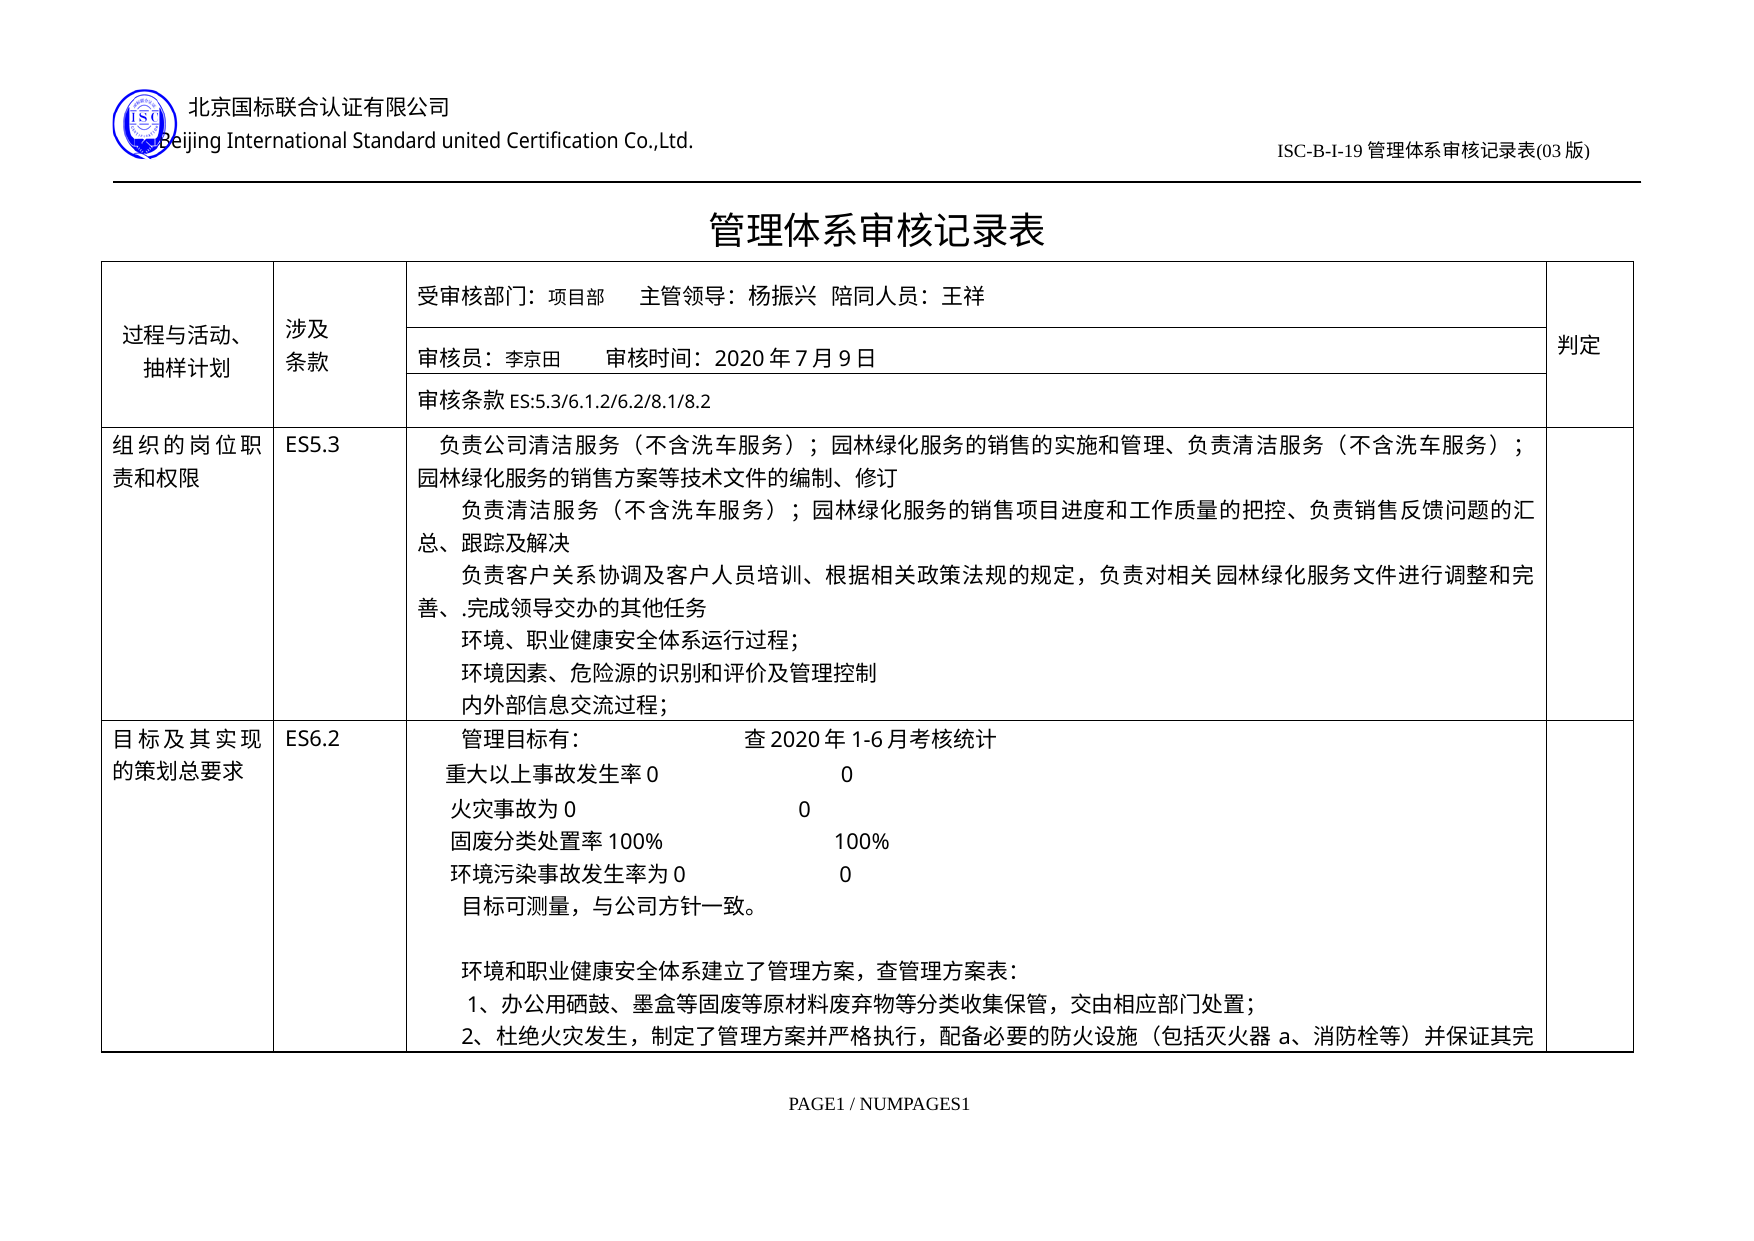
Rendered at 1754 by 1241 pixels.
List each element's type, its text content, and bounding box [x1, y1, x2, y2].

table_header 判定 [1547, 262, 1633, 427]
table_cell 组织的岗位职责和权限 [102, 428, 273, 720]
table_cell 目标及其实现的策划总要求 [102, 721, 273, 1051]
table_cell ES5.3 [274, 428, 406, 720]
table_header 受审核部门：项目部 主管领导：杨振兴 陪同人员：王祥 [407, 262, 1546, 327]
table_cell 审核条款ES:5.3/6.1.2/6.2/8.1/8.2 [407, 374, 1546, 427]
table_cell [1547, 721, 1633, 1051]
table_cell 负责公司清洁服务（不含洗车服务）；园林绿化服务的销售的实施和管理、负责清洁服务（不含洗车服务）；园林绿化服务的销售方案等技术文件的编制、修订 负责清洁服务（不含洗车服务）；园林绿化服务的销售项目进度和工作质量的把控、负责销售反馈问题的汇总、跟踪及解决 负责客户关系协调及客户人员培训、根据相关政策法规的规定，负责对相关园林绿化服务文件进行调整和完善、.完成领导交办的其他任务 环境、职业健康安全体系运行过程； 环境因素、危险源的识别和评价及管理控制 内外部信息交流过程； [407, 428, 1546, 720]
table_cell 审核员：李京田 审核时间：2020年7月9日 [407, 328, 1546, 373]
picture [112, 89, 180, 158]
table_header 涉及 条款 [274, 262, 406, 427]
table_cell [1547, 428, 1633, 720]
text 管理体系审核记录表 [112, 196, 1641, 261]
table_header 过程与活动、 抽样计划 [102, 262, 273, 427]
table_cell ES6.2 [274, 721, 406, 1051]
